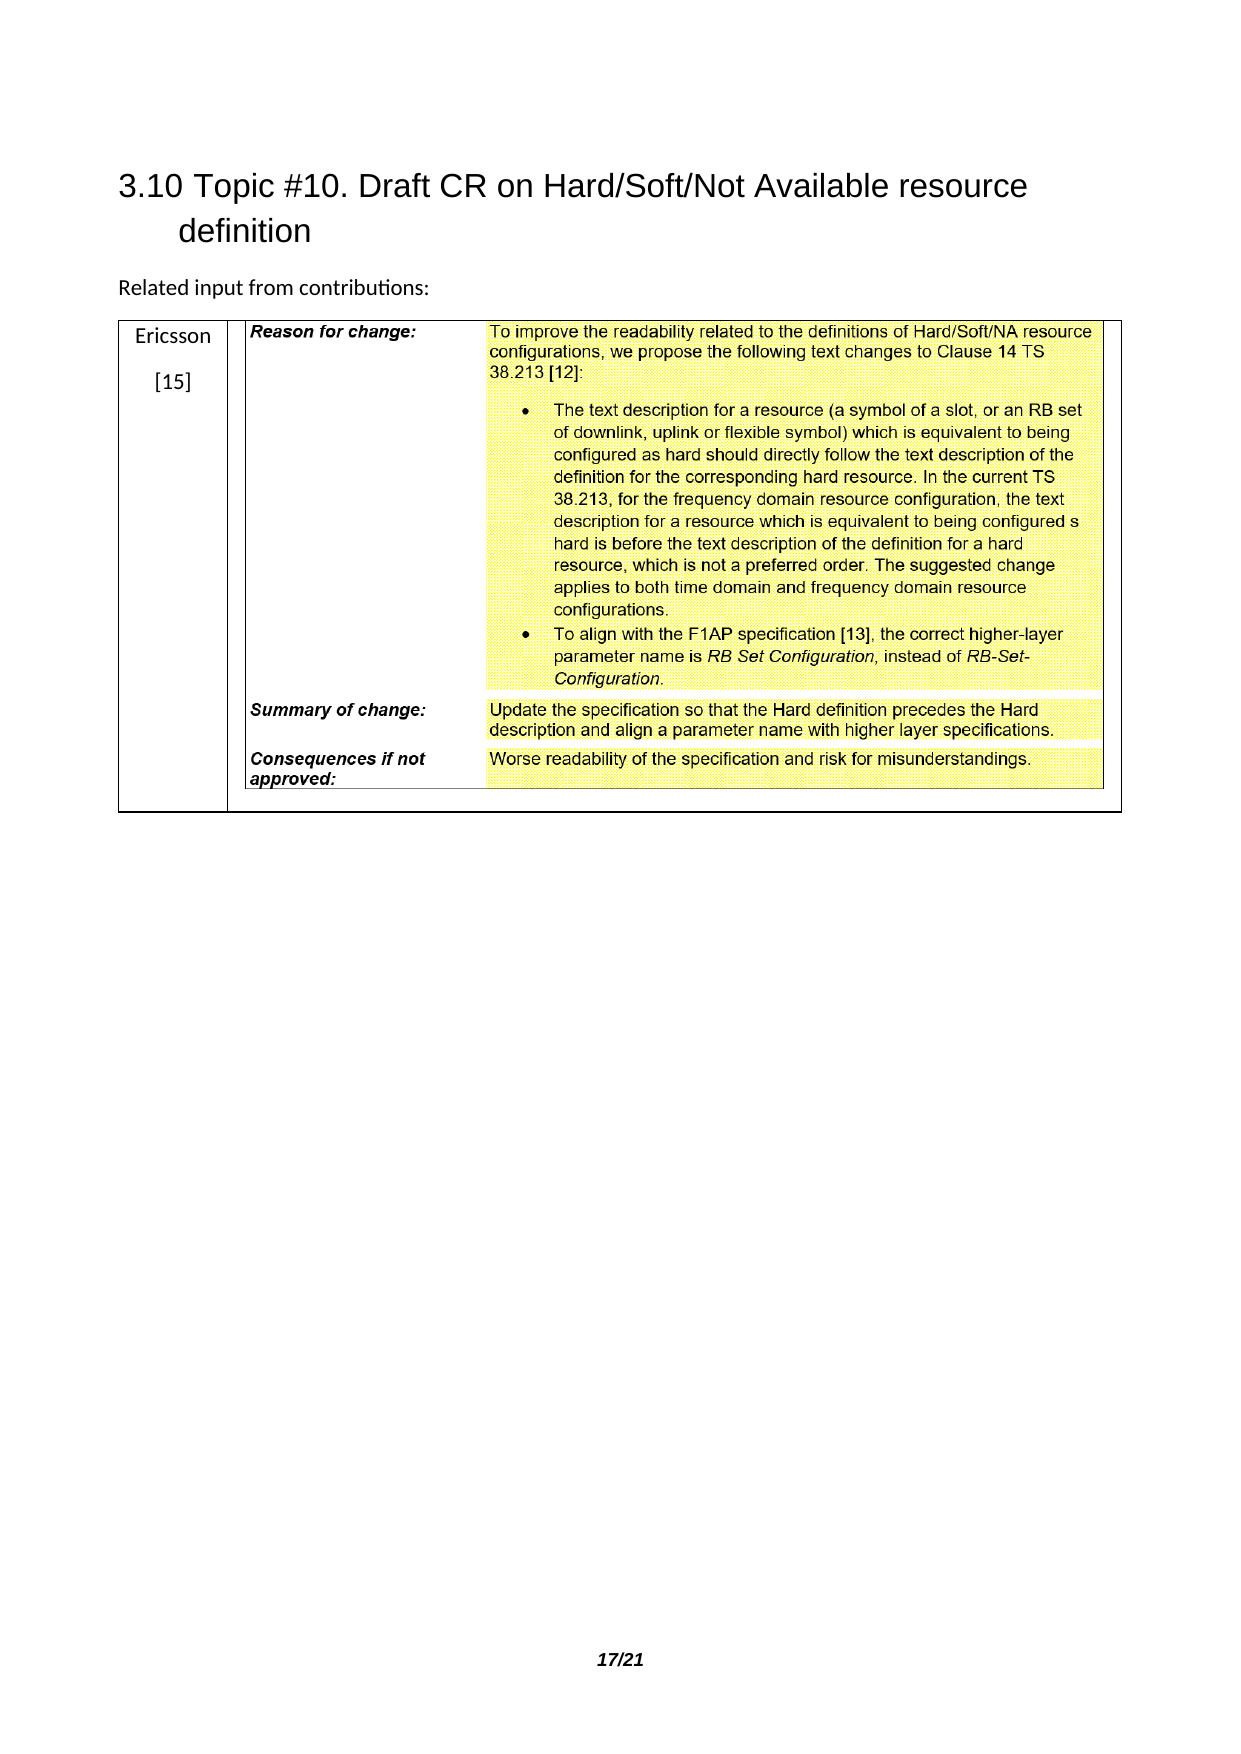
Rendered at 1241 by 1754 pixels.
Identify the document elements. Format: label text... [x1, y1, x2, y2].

subtitle Topic #10. Draft CR on Hard/Soft/Not Available resource definition [118, 166, 1122, 249]
table_header Ericsson [15] [119, 321, 227, 811]
picture [238, 321, 1110, 794]
table_header [228, 321, 1121, 811]
text Related input from contributions: [118, 273, 1122, 302]
